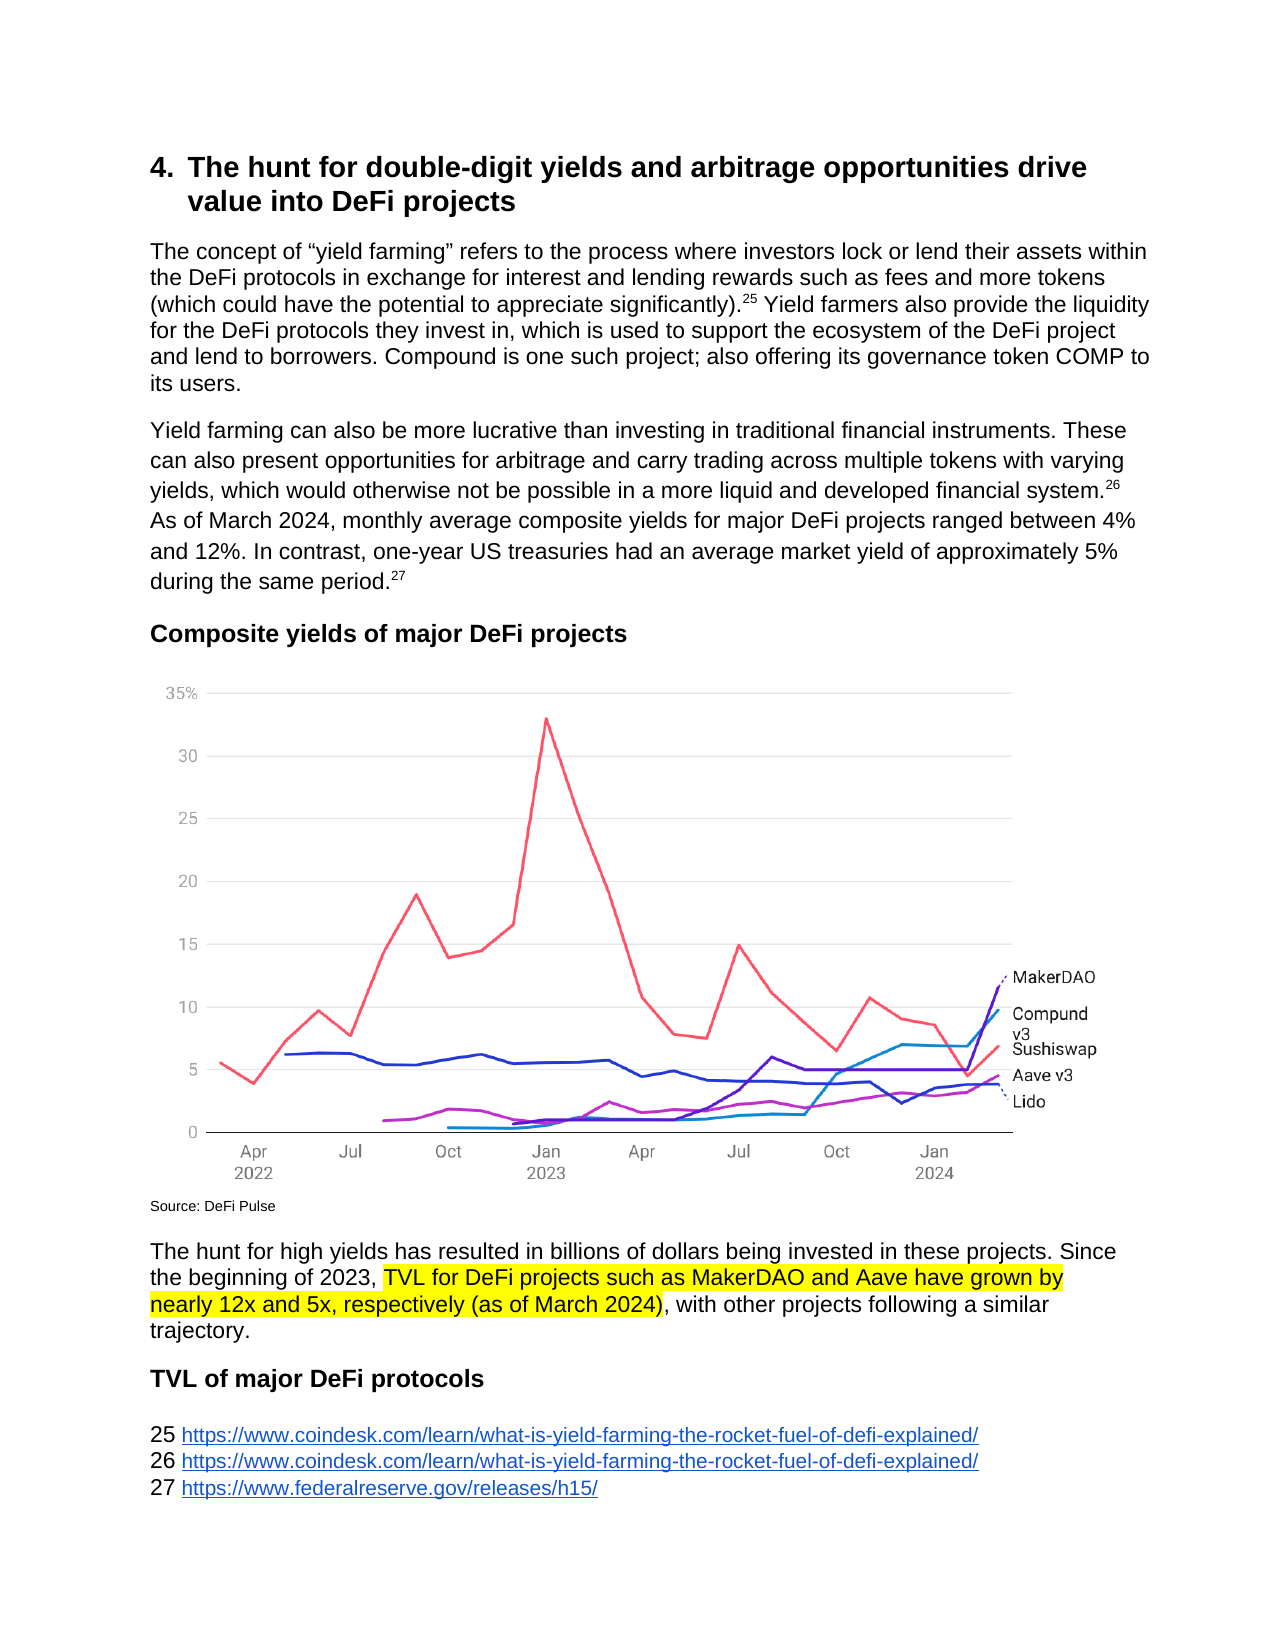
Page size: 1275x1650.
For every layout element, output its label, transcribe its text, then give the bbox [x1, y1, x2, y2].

list The hunt for double-digit yields and arbitrage opportunities drive value into DeFi projects [150, 150, 1125, 217]
text Yield farming can also be more lucrative than investing in traditional financial instruments. These can also present opportunities for arbitrage and carry trading across multiple tokens with varying yields, which would otherwise not be possible in a more liquid and developed financial system. As of March 2024, monthly average composite yields for major DeFi projects ranged between 4% and 12%. In contrast, one-year US treasuries had an average market yield of approximately 5% during the same period. [150, 417, 1144, 594]
picture [150, 668, 1125, 1198]
text Composite yields of major DeFi projects [150, 619, 1162, 648]
text TVL of major DeFi protocols [150, 1364, 1125, 1393]
text The concept of “yield farming” refers to the process where investors lock or lend their assets within the DeFi protocols in exchange for interest and lending rewards such as fees and more tokens (which could have the potential to appreciate significantly). Yield farmers also provide the liquidity for the DeFi protocols they invest in, which is used to support the ecosystem of the DeFi project and lend to borrowers. Compound is one such project; also offering its governance token COMP to its users. [150, 238, 1153, 396]
text The hunt for high yields has resulted in billions of dollars being invested in these projects. Since the beginning of 2023, TVL for DeFi projects such as MakerDAO and Aave have grown by nearly 12x and 5x, respectively (as of March 2024), with other projects following a similar trajectory. [251, 1238, 1125, 1343]
text Source: DeFi Pulse [150, 1198, 1125, 1214]
